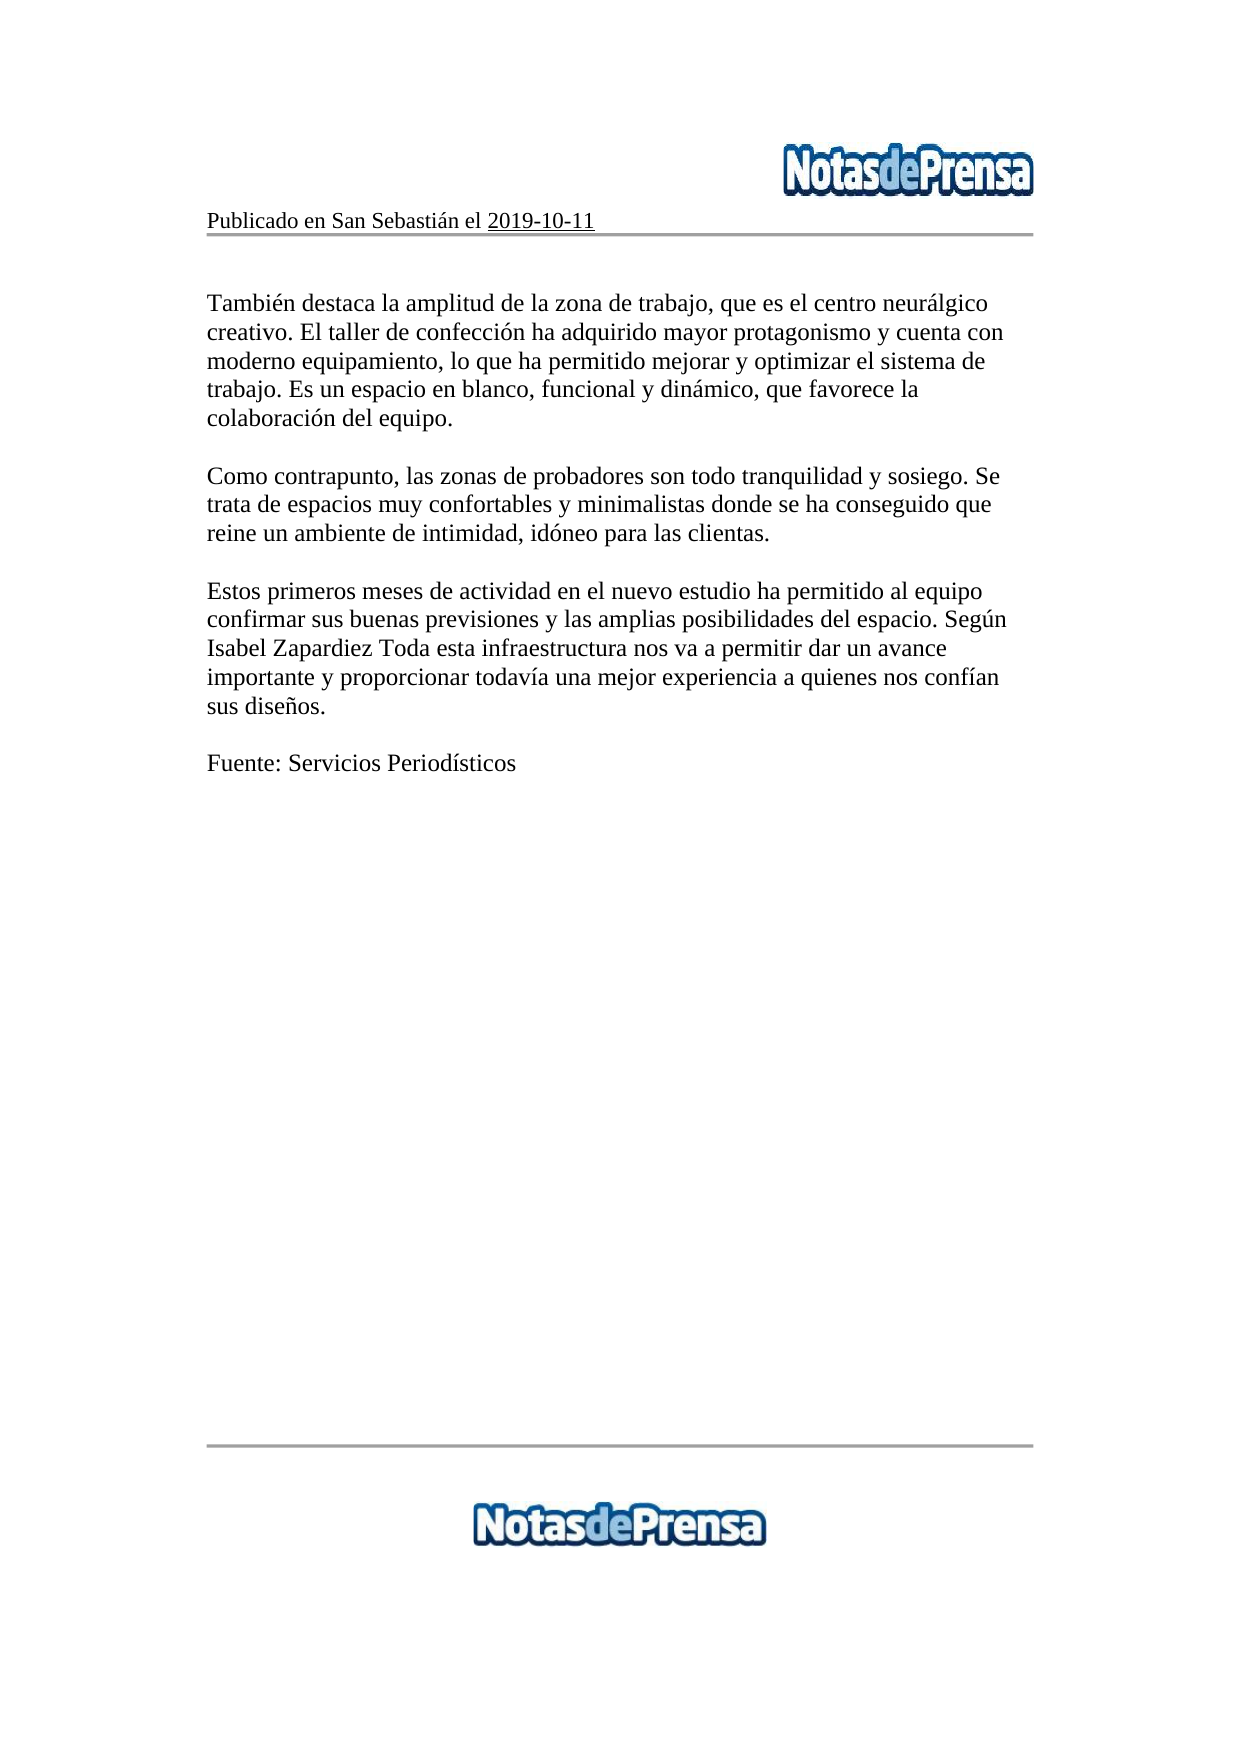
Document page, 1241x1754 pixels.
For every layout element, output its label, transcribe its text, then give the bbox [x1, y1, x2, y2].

picture [473, 1501, 767, 1548]
picture [783, 142, 1034, 199]
